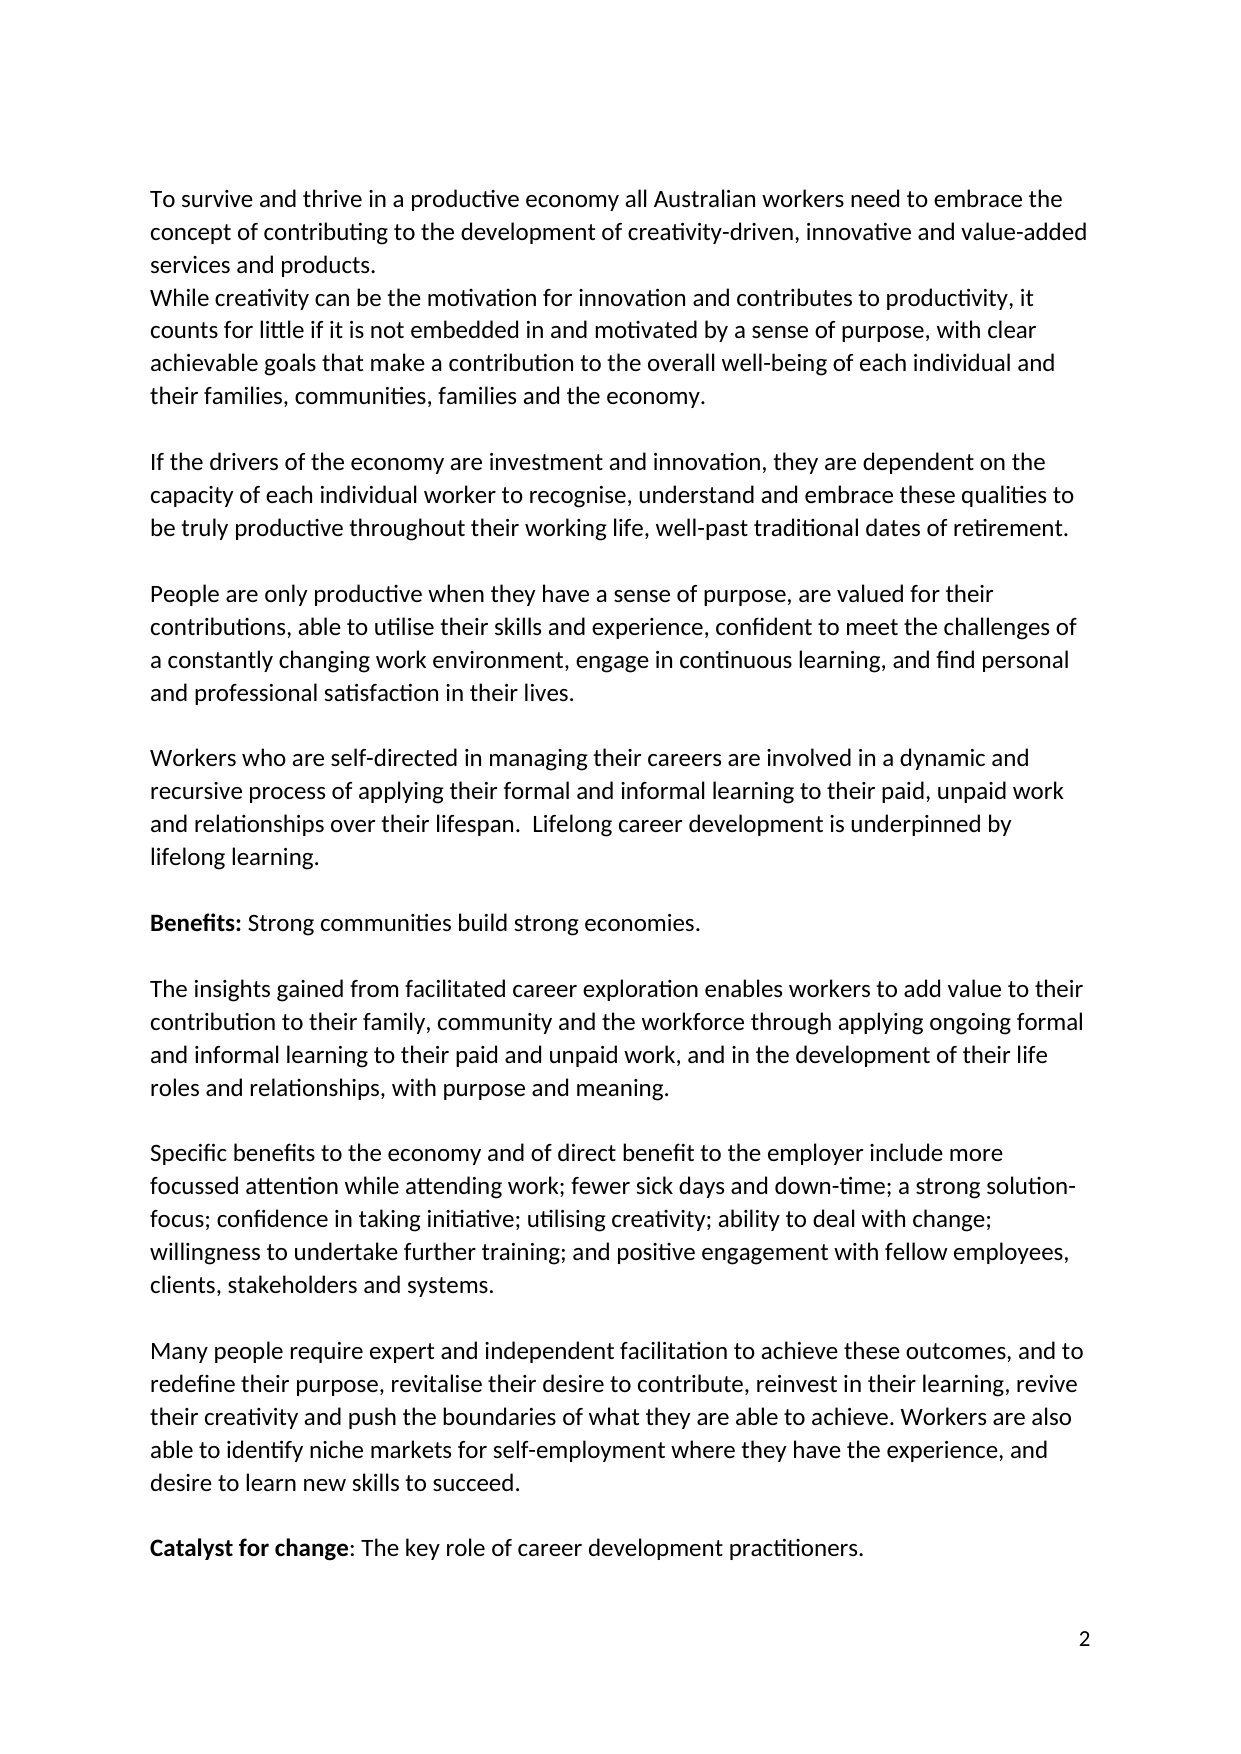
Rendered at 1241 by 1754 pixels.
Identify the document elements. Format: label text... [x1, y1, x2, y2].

text People are only productive when they have a sense of purpose, are valued for their contributions, able to utilise their skills and experience, confident to meet the challenges of a constantly changing work environment, engage in continuous learning, and find personal and professional satisfaction in their lives. [150, 578, 1090, 707]
text If the drivers of the economy are investment and innovation, they are dependent on the capacity of each individual worker to recognise, understand and embrace these qualities to be truly productive throughout their working life, well-past traditional dates of retirement. [150, 446, 1090, 543]
text Many people require expert and independent facilitation to achieve these outcomes, and to redefine their purpose, revitalise their desire to contribute, reinvest in their learning, revive their creativity and push the boundaries of what they are able to achieve. Workers are also able to identify niche markets for self-employment where they have the experience, and desire to learn new skills to succeed. [150, 1335, 1090, 1497]
text Specific benefits to the economy and of direct benefit to the employer include more focussed attention while attending work; fewer sick days and down-time; a strong solution-focus; confidence in taking initiative; utilising creativity; ability to deal with change; willingness to undertake further training; and positive engagement with fellow employees, clients, stakeholders and systems. [150, 1137, 1090, 1300]
text Catalyst for change: The key role of career development practitioners. [150, 1532, 1090, 1563]
text To survive and thrive in a productive economy all Australian workers need to embrace the concept of contributing to the development of creativity-driven, innovative and value-added services and products. [150, 183, 1090, 279]
text Benefits: Strong communities build strong economies. [150, 907, 1090, 938]
text While creativity can be the motivation for innovation and contributes to productivity, it counts for little if it is not embedded in and motivated by a sense of purpose, with clear achievable goals that make a contribution to the overall well-being of each individual and their families, communities, families and the economy. [150, 282, 1090, 411]
text The insights gained from facilitated career exploration enables workers to add value to their contribution to their family, community and the workforce through applying ongoing formal and informal learning to their paid and unpaid work, and in the development of their life roles and relationships, with purpose and meaning. [150, 973, 1090, 1102]
text Workers who are self-directed in managing their careers are involved in a dynamic and recursive process of applying their formal and informal learning to their paid, unpaid work and relationships over their lifespan. Lifelong career development is underpinned by lifelong learning. [150, 742, 1090, 872]
